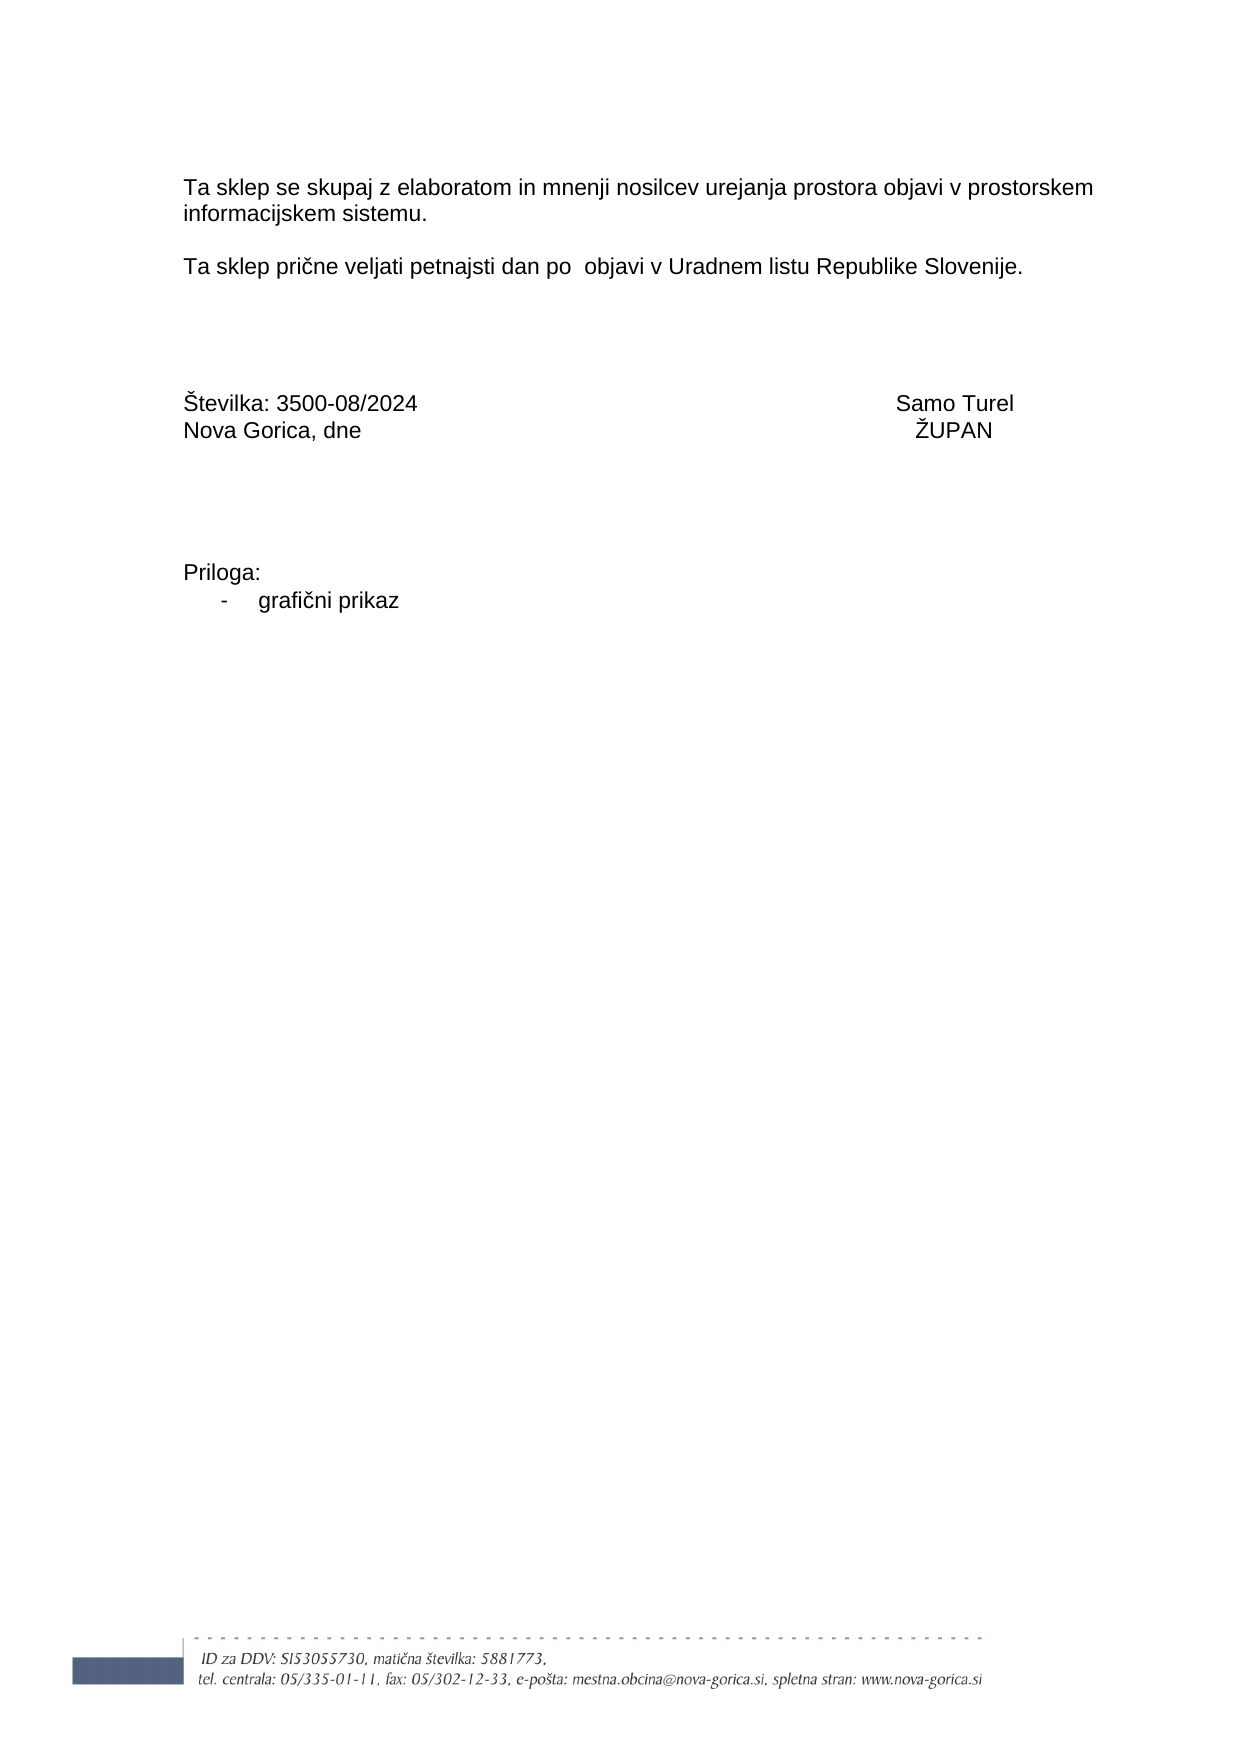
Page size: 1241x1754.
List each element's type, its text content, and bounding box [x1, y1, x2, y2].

list grafični prikaz [221, 586, 1107, 614]
text Številka: 3500-08/2024 Samo Turel [183, 389, 1107, 417]
picture [72, 1637, 982, 1689]
text Priloga: [183, 558, 1107, 586]
text Nova Gorica, dne ŽUPAN [183, 417, 1107, 444]
text Ta sklep se skupaj z elaboratom in mnenji nosilcev urejanja prostora objavi v prostorskem informacijskem sistemu. [183, 174, 1107, 227]
text Ta sklep prične veljati petnajsti dan po objavi v Uradnem listu Republike Slovenije. [183, 253, 1107, 279]
